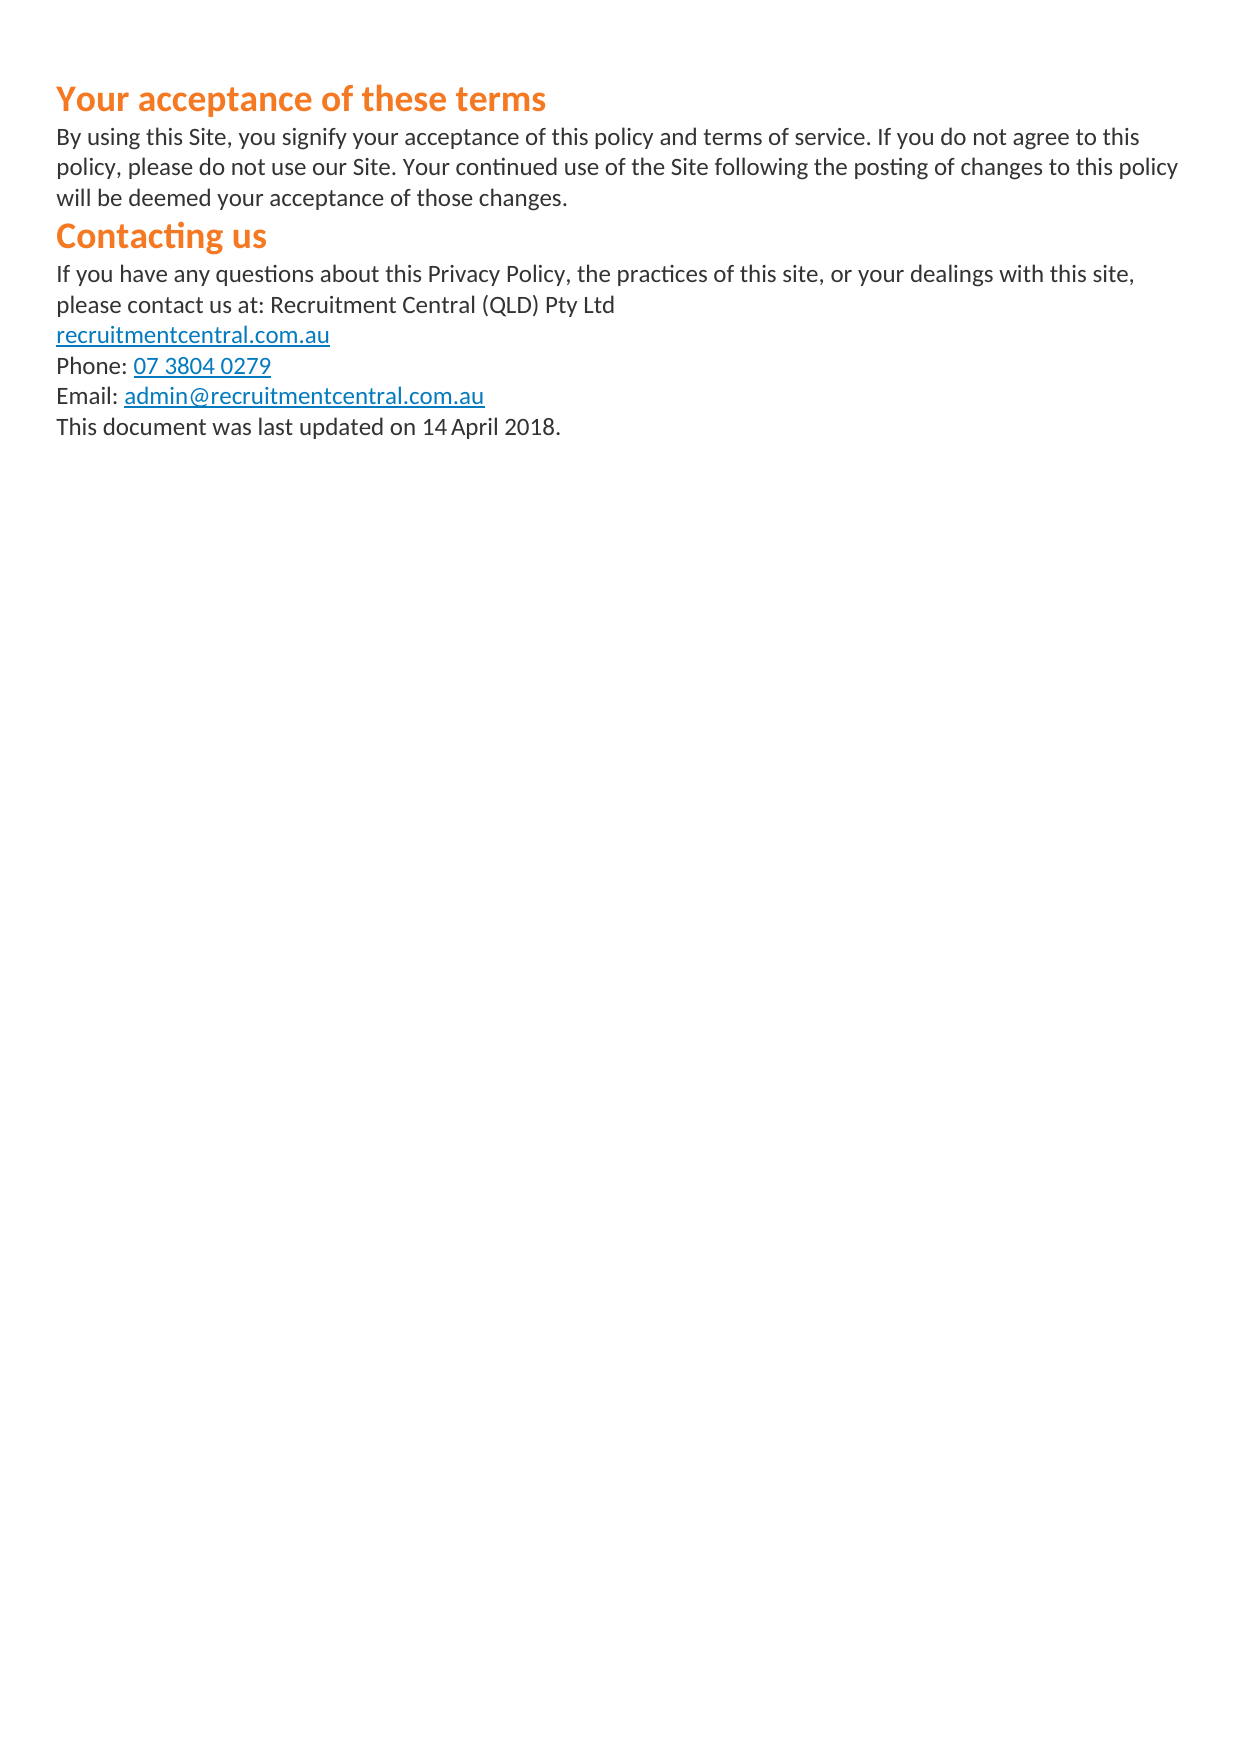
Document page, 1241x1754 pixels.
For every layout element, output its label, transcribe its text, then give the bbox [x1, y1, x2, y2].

text By using this Site, you signify your acceptance of this policy and terms of service. If you do not agree to this policy, please do not use our Site. Your continued use of the Site following the posting of changes to this policy will be deemed your acceptance of those changes. [56, 121, 1181, 212]
text If you have any questions about this Privacy Policy, the practices of this site, or your dealings with this site, please contact us at: Recruitment Central (QLD) Pty Ltd recruitmentcentral.com.au Phone: 07 3804 0279 Email: admin@recruitmentcentral.com.au [56, 258, 1181, 411]
text Contacting us [56, 212, 1181, 258]
text Your acceptance of these terms [56, 75, 1181, 121]
text This document was last updated on 14 April 2018. [56, 411, 1181, 441]
